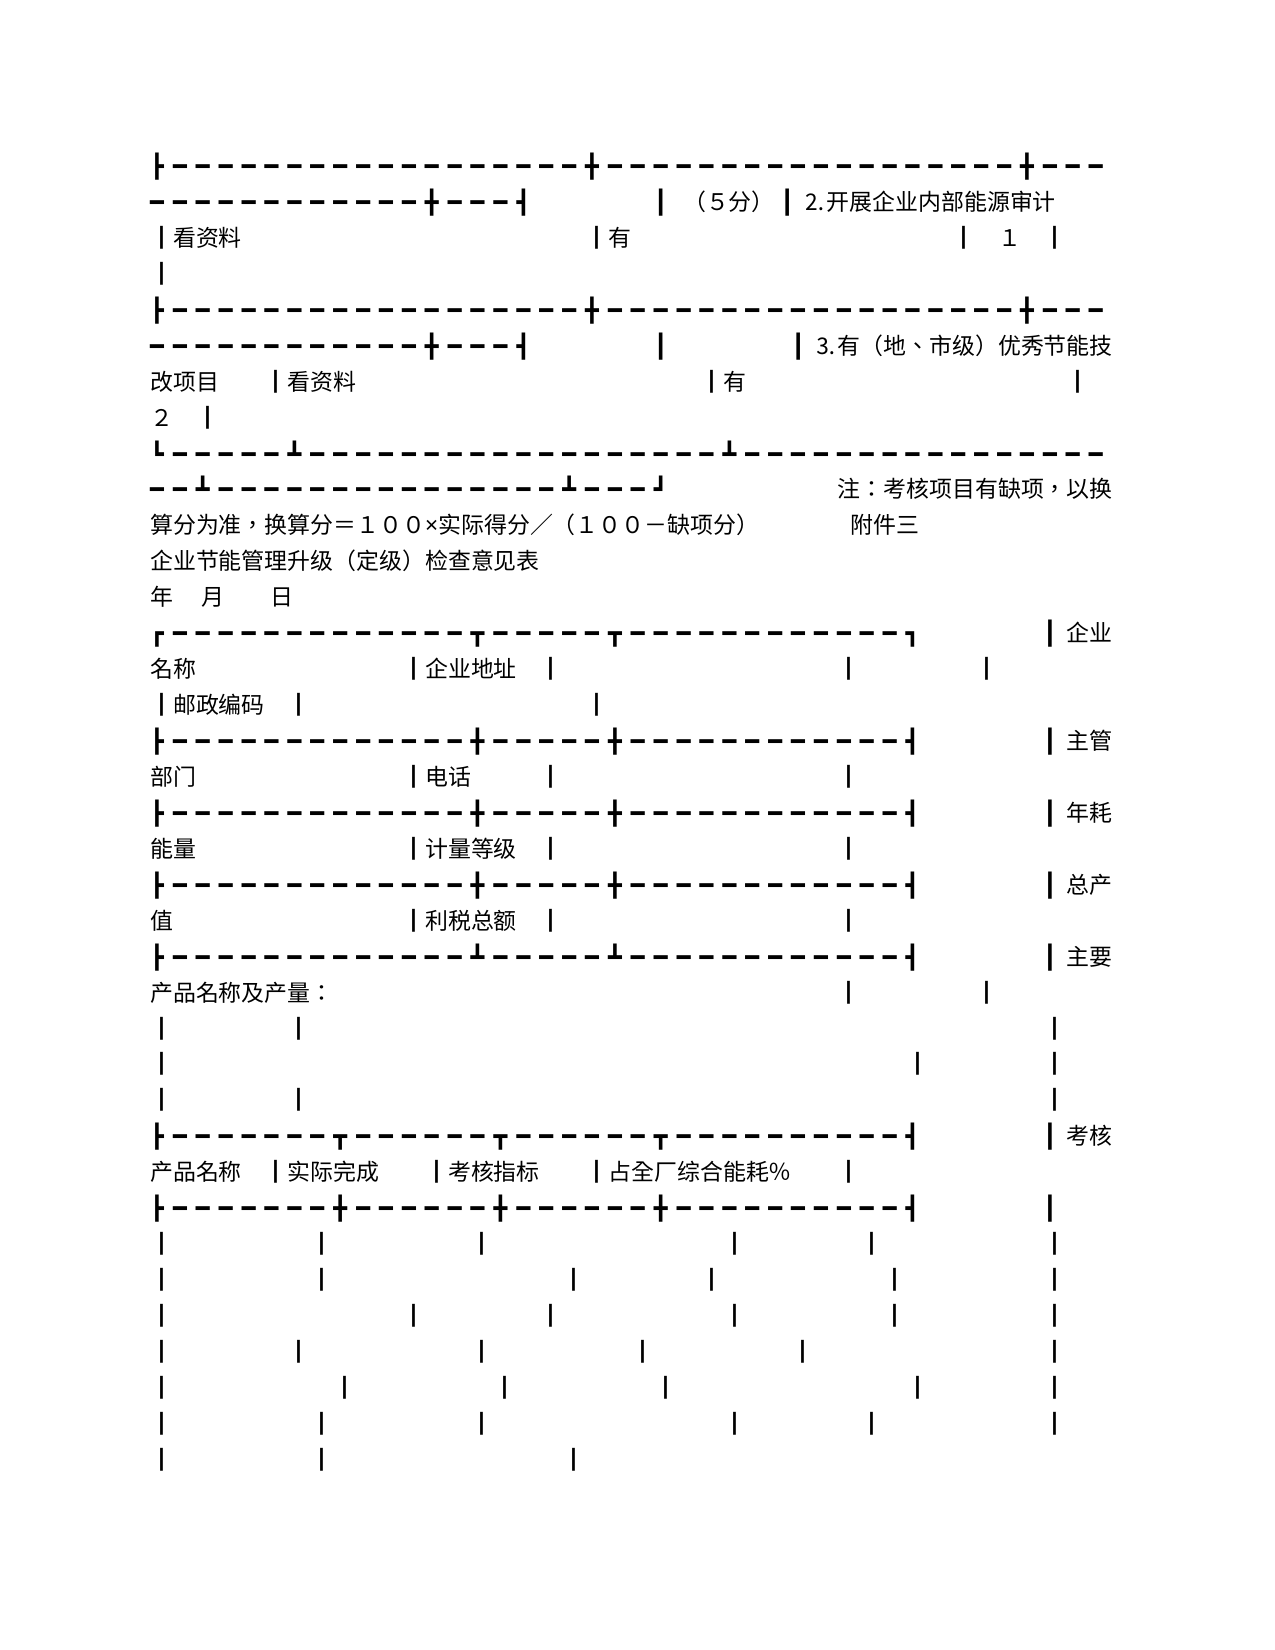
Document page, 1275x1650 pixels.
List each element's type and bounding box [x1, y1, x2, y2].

text [150, 150, 1125, 1475]
